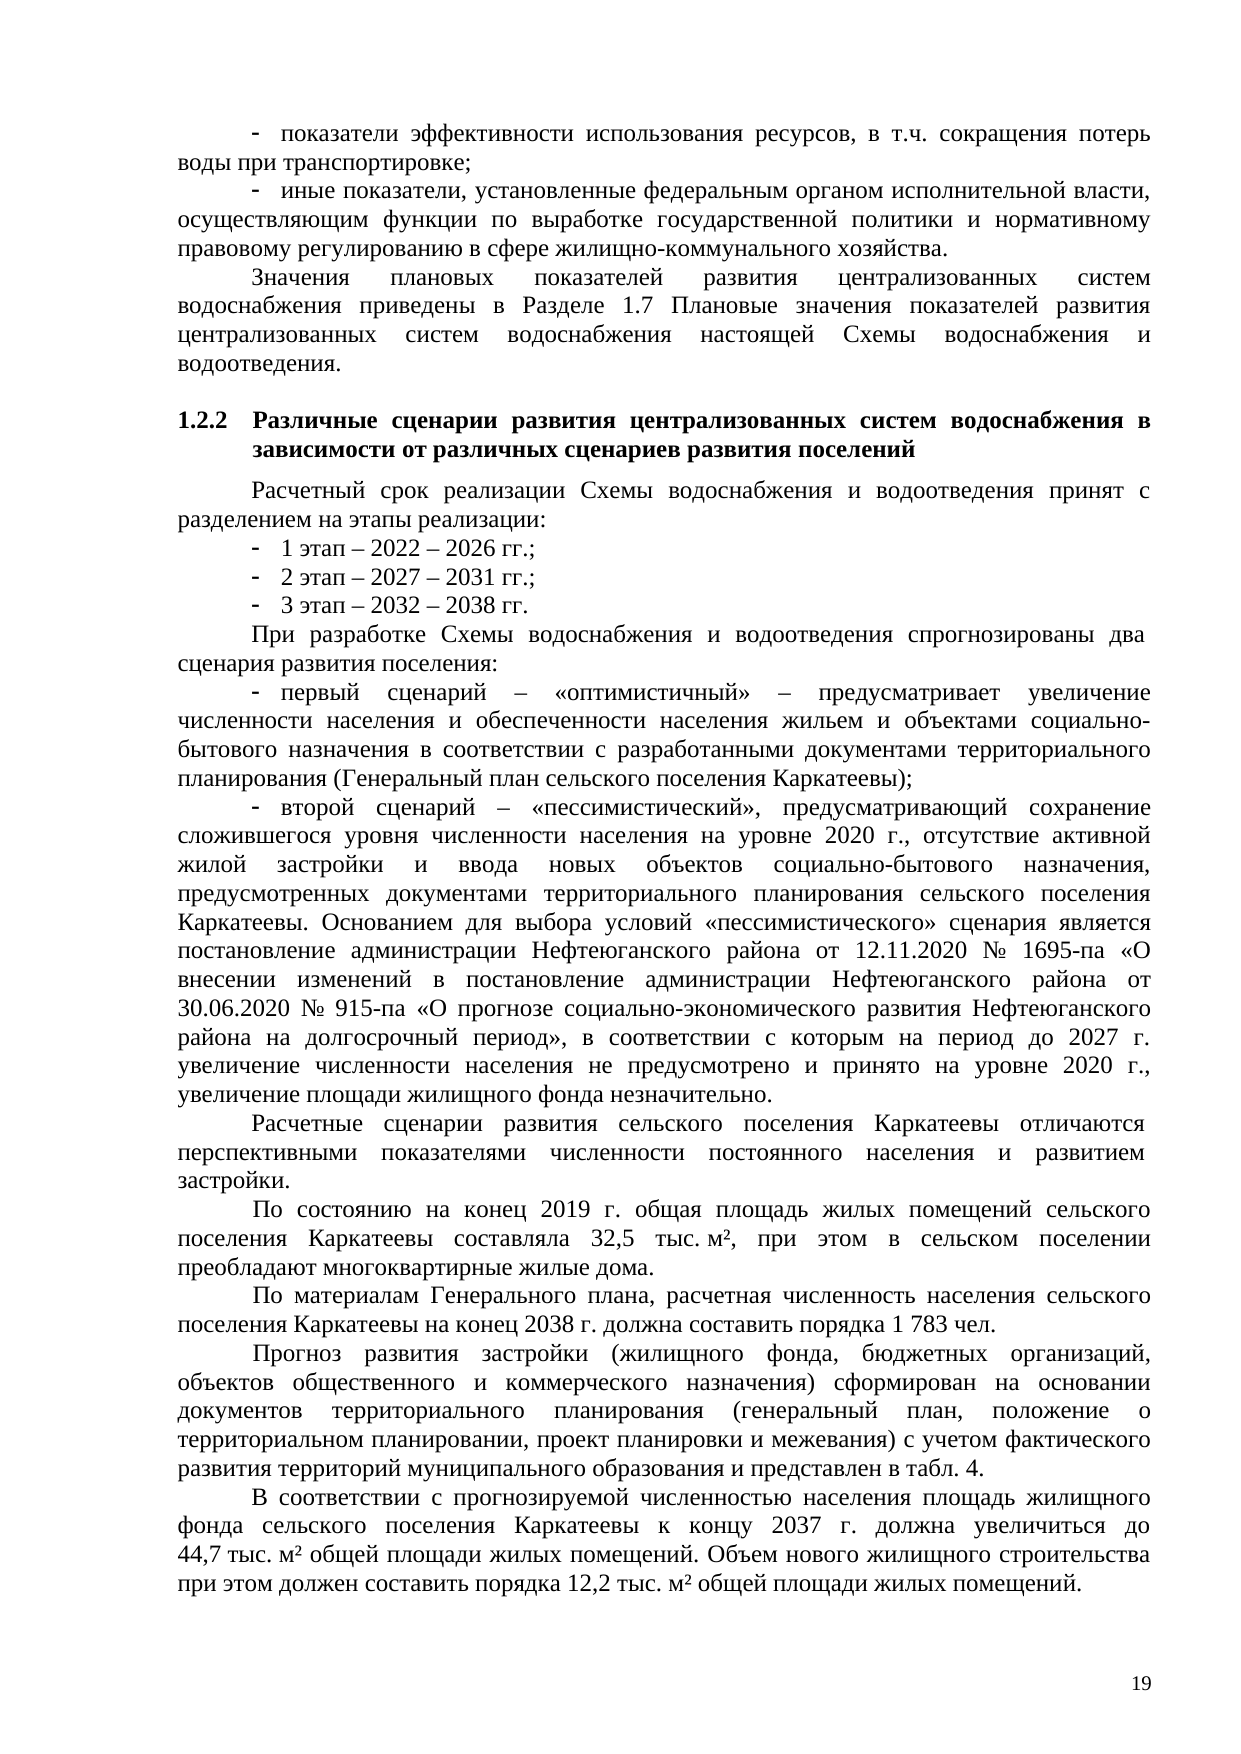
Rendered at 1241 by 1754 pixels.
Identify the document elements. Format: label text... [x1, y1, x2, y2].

text По состоянию на конец 2019 г. общая площадь жилых помещений сельского поселения Каркатеевы составляла 32,5 тыс. м², при этом в сельском поселении преобладают многоквартирные жилые дома. [177, 1194, 1152, 1281]
list второй сценарий – «пессимистический», предусматривающий сохранение сложившегося уровня численности населения на уровне 2020 г., отсутствие активной жилой застройки и ввода новых объектов социально-бытового назначения, предусмотренных документами территориального планирования сельского поселения Каркатеевы. Основанием для выбора условий «пессимистического» сценария является постановление администрации Нефтеюганского района от 12.11.2020 № 1695-па «О внесении изменений в постановление администрации Нефтеюганского района от 30.06.2020 № 915-па «О прогнозе социально-экономического развития Нефтеюганского района на долгосрочный период», в соответствии с которым на период до 2027 г. увеличение численности населения не предусмотрено и принято на уровне 2020 г., увеличение площади жилищного фонда незначительно. [177, 792, 1152, 1108]
list показатели эффективности использования ресурсов, в т.ч. сокращения потерь воды при транспортировке; [177, 118, 1152, 176]
list иные показатели, установленные федеральным органом исполнительной власти, осуществляющим функции по выработке государственной политики и нормативному правовому регулированию в сфере жилищно-коммунального хозяйства. [177, 176, 1152, 262]
list первый сценарий – «оптимистичный» – предусматривает увеличение численности населения и обеспеченности населения жильем и объектами социально-бытового назначения в соответствии с разработанными документами территориального планирования (Генеральный план сельского поселения Каркатеевы); [177, 677, 1152, 792]
text Значения плановых показателей развития централизованных систем водоснабжения приведены в Разделе 1.7 Плановые значения показателей развития централизованных систем водоснабжения настоящей Схемы водоснабжения и водоотведения. [177, 262, 1152, 377]
text Прогноз развития застройки (жилищного фонда, бюджетных организаций, объектов общественного и коммерческого назначения) сформирован на основании документов территориального планирования (генеральный план, положение о территориальном планировании, проект планировки и межевания) с учетом фактического развития территорий муниципального образования и представлен в табл. 4. [177, 1338, 1152, 1482]
list 1 этап – 2022 – 2026 гг.; [177, 533, 1152, 562]
subtitle Различные сценарии развития централизованных систем водоснабжения в зависимости от различных сценариев развития поселений [177, 406, 1152, 463]
text При разработке Схемы водоснабжения и водоотведения спрогнозированы два сценария развития поселения: [177, 619, 1146, 677]
list 2 этап – 2027 – 2031 гг.; [177, 562, 1152, 591]
text Расчетные сценарии развития сельского поселения Каркатеевы отличаются перспективными показателями численности постоянного населения и развитием застройки. [177, 1108, 1146, 1194]
text Расчетный срок реализации Схемы водоснабжения и водоотведения принят с разделением на этапы реализации: [177, 476, 1152, 533]
list 3 этап – 2032 – 2038 гг. [177, 591, 1152, 619]
text В соответствии с прогнозируемой численностью населения площадь жилищного фонда сельского поселения Каркатеевы к концу 2037 г. должна увеличиться до 44,7 тыс. м² общей площади жилых помещений. Объем нового жилищного строительства при этом должен составить порядка 12,2 тыс. м² общей площади жилых помещений. [177, 1482, 1152, 1597]
text По материалам Генерального плана, расчетная численность населения сельского поселения Каркатеевы на конец 2038 г. должна составить порядка 1 783 чел. [177, 1281, 1152, 1338]
